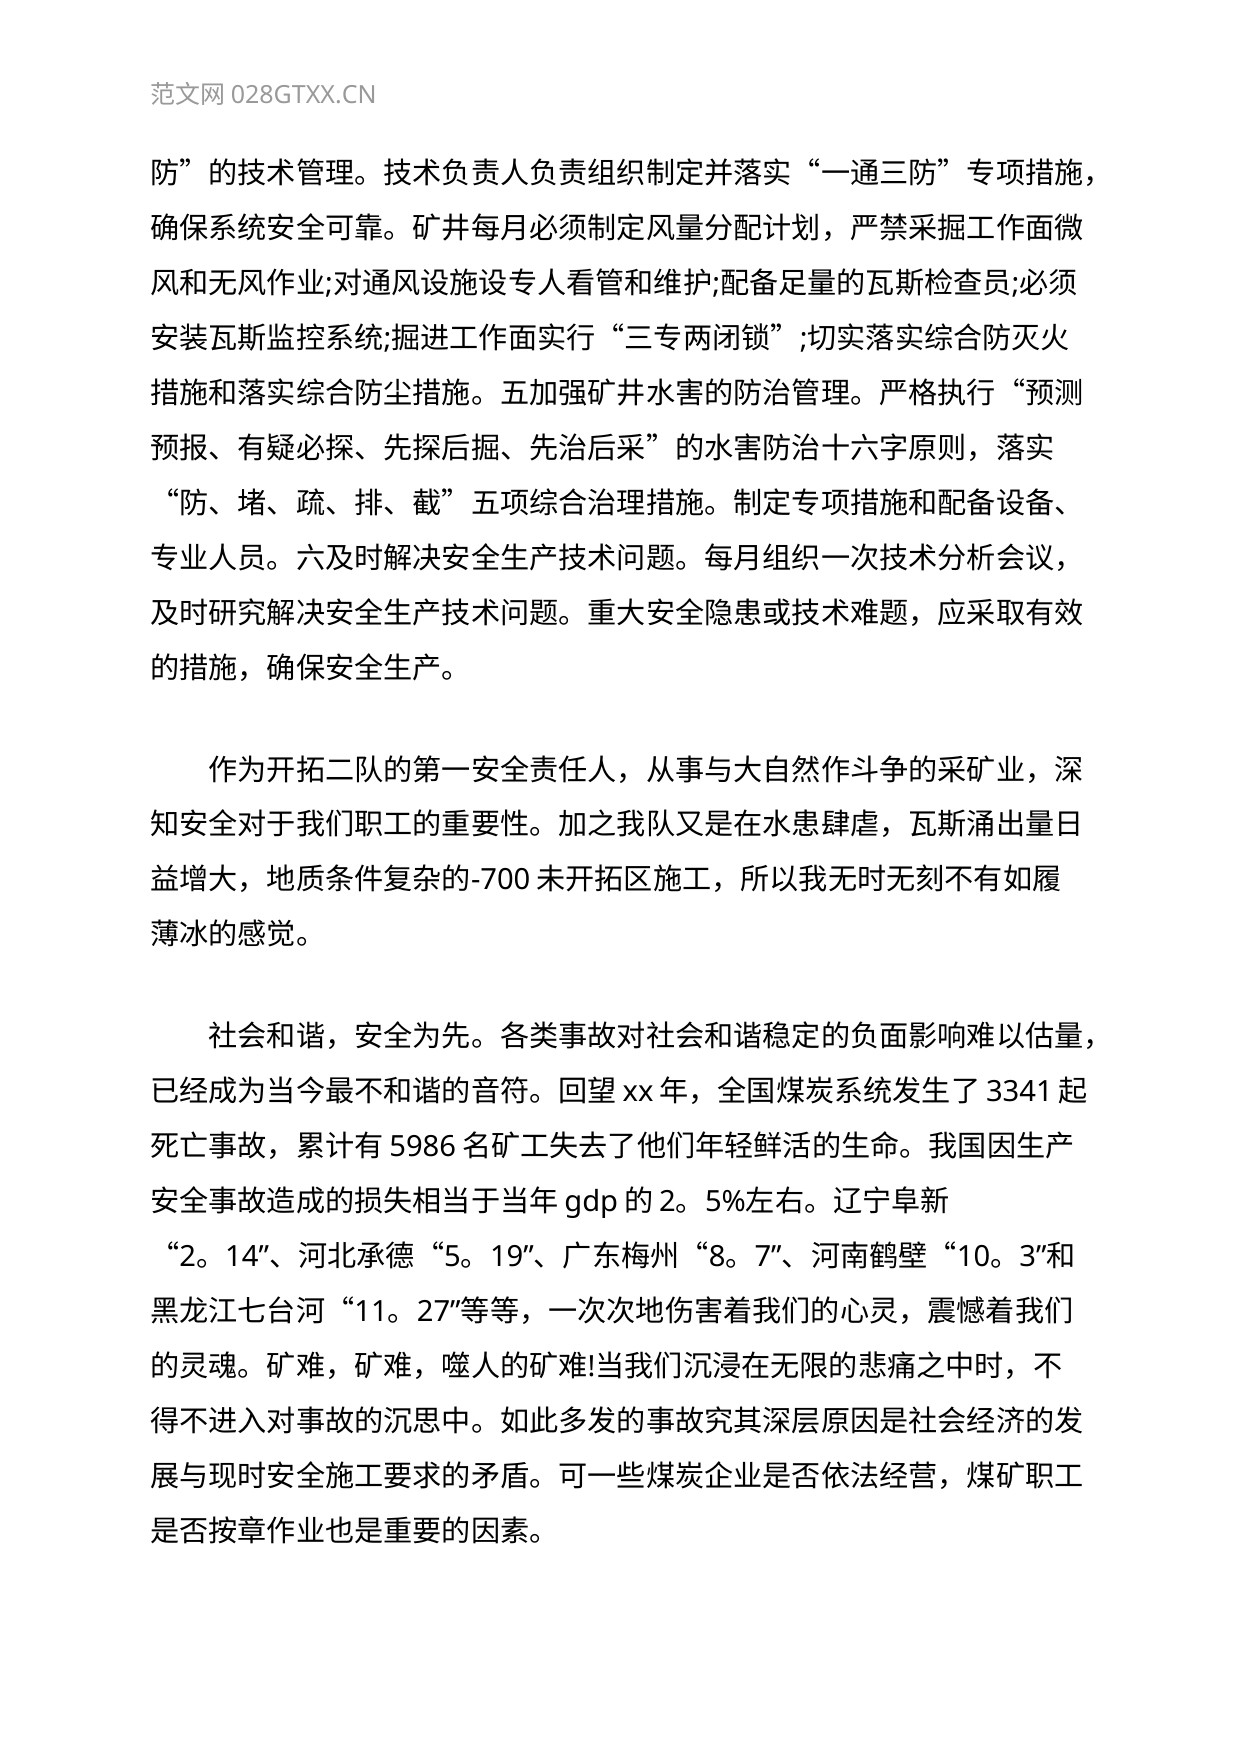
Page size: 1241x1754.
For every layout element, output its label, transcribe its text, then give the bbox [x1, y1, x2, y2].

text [150, 150, 1090, 687]
text 社会和谐，安全为先。各类事故对社会和谐稳定的负面影响难以估量，已经成为当今最不和谐的音符。回望xx年，全国煤炭系统发生了3341起死亡事故，累计有5986名矿工失去了他们年轻鲜活的生命。我国因生产安全事故造成的损失相当于当年gdp的2。5%左右。辽宁阜新“2。14”、河北承德“5。19”、广东梅州“8。7”、河南鹤壁“10。3”和黑龙江七台河“11。27”等等，一次次地伤害着我们的心灵，震憾着我们的灵魂。矿难，矿难，噬人的矿难!当我们沉浸在无限的悲痛之中时，不得不进入对事故的沉思中。如此多发的事故究其深层原因是社会经济的发展与现时安全施工要求的矛盾。可一些煤炭企业是否依法经营，煤矿职工是否按章作业也是重要的因素。 [150, 1013, 1090, 1549]
text 作为开拓二队的第一安全责任人，从事与大自然作斗争的采矿业，深知安全对于我们职工的重要性。加之我队又是在水患肆虐，瓦斯涌出量日益增大，地质条件复杂的-700未开拓区施工，所以我无时无刻不有如履薄冰的感觉。 [150, 746, 1090, 953]
